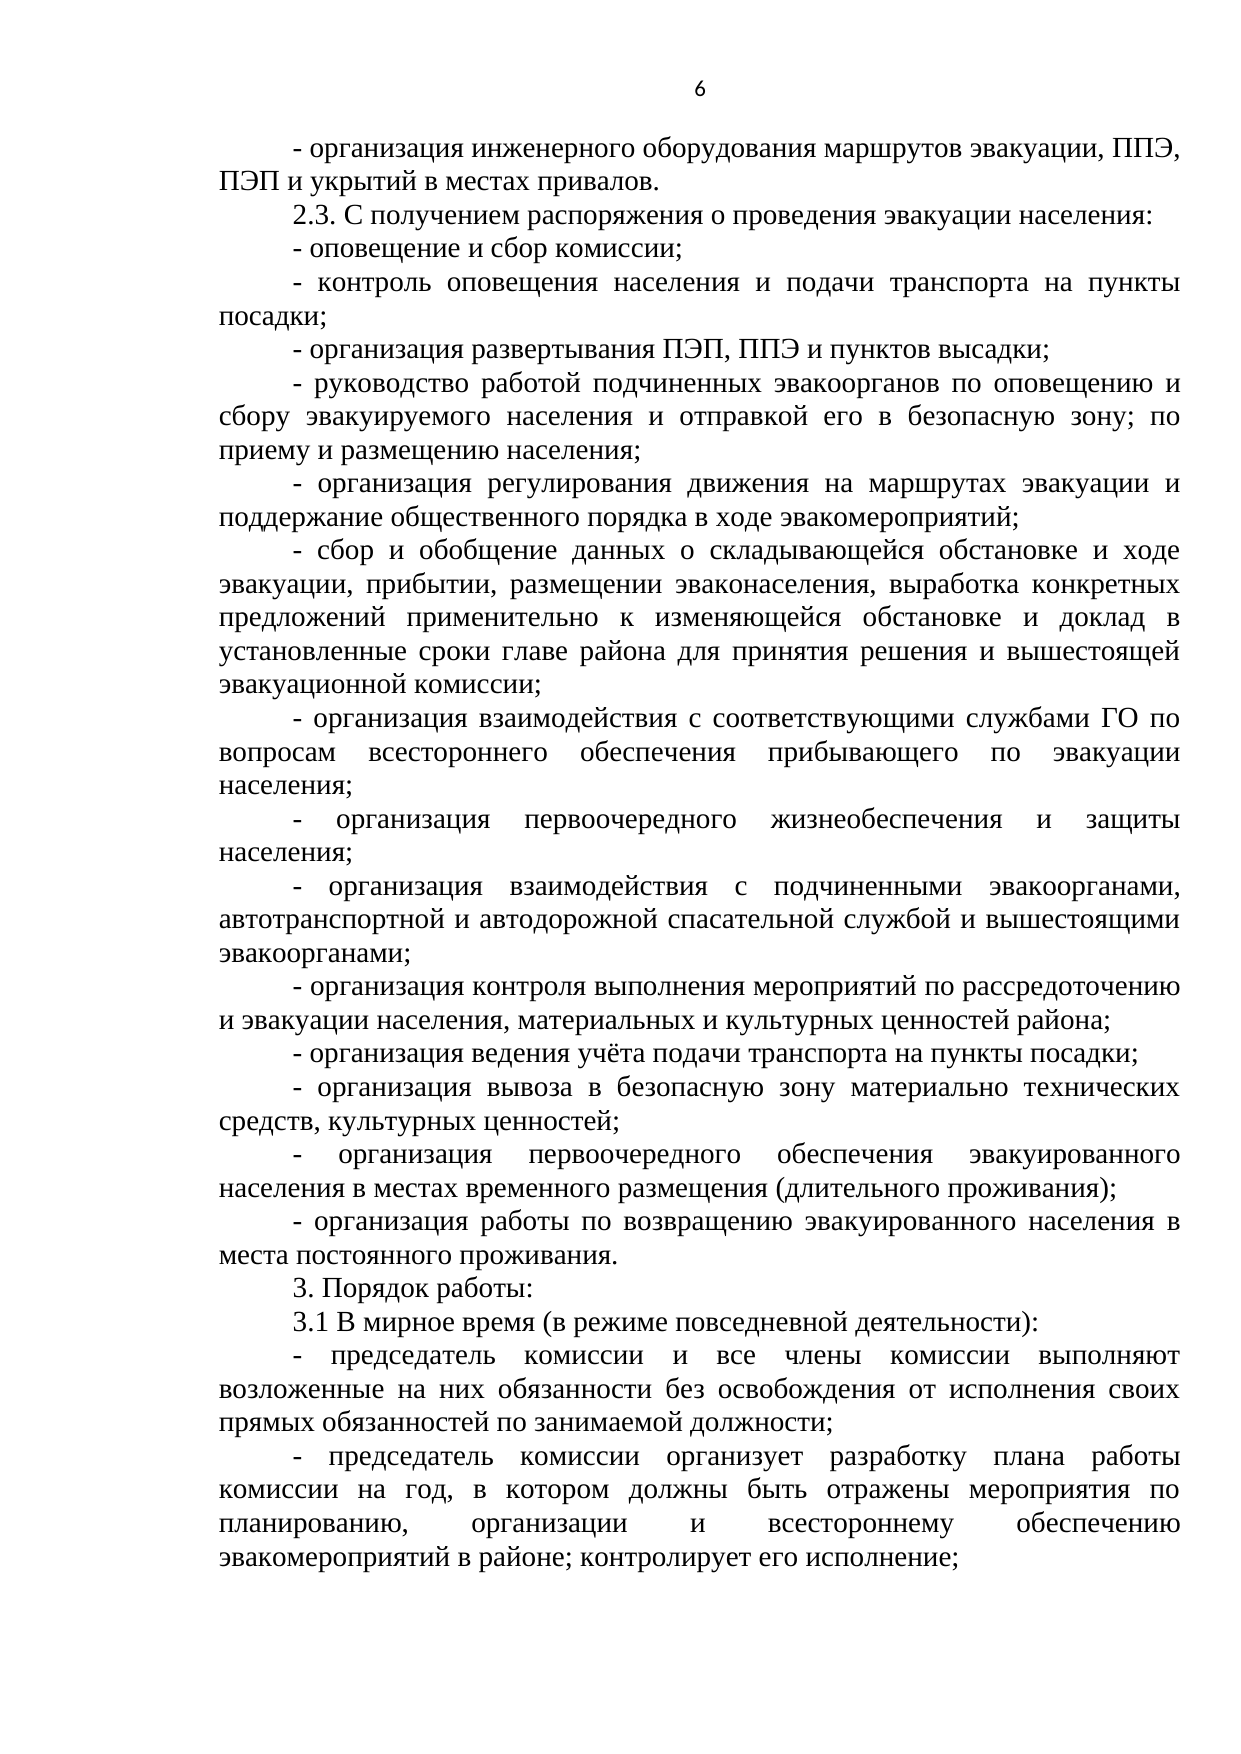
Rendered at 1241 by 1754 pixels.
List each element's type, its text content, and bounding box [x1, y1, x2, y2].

text - организация первоочередного обеспечения эвакуированного населения в местах временного размещения (длительного проживания); [218, 1136, 1181, 1203]
text - организация вывоза в безопасную зону материально технических средств, культурных ценностей; [218, 1069, 1181, 1136]
text - организация инженерного оборудования маршрутов эвакуации, ППЭ, ПЭП и укрытий в местах привалов. [218, 130, 1181, 197]
text - организация регулирования движения на маршрутах эвакуации и поддержание общественного порядка в ходе эвакомероприятий; [218, 465, 1181, 532]
text - сбор и обобщение данных о складывающейся обстановке и ходе эвакуации, прибытии, размещении эваконаселения, выработка конкретных предложений применительно к изменяющейся обстановке и доклад в установленные сроки главе района для принятия решения и вышестоящей эвакуационной комиссии; [218, 532, 1181, 700]
text - организация взаимодействия с подчиненными эвакоорганами, автотранспортной и автодорожной спасательной службой и вышестоящими эвакоорганами; [218, 868, 1181, 968]
text 2.3. С получением распоряжения о проведения эвакуации населения: [218, 197, 1181, 231]
text 3.1 В мирное время (в режиме повседневной деятельности): [218, 1304, 1181, 1337]
text - руководство работой подчиненных эвакоорганов по оповещению и сбору эвакуируемого населения и отправкой его в безопасную зону; по приему и размещению населения; [218, 365, 1181, 465]
text - председатель комиссии организует разработку плана работы комиссии на год, в котором должны быть отражены мероприятия по планированию, организации и всестороннему обеспечению эвакомероприятий в районе; контролирует его исполнение; [218, 1438, 1181, 1572]
text - организация ведения учёта подачи транспорта на пункты посадки; [218, 1036, 1181, 1069]
text - организация развертывания ПЭП, ППЭ и пунктов высадки; [218, 331, 1181, 365]
text - организация работы по возвращению эвакуированного населения в места постоянного проживания. [218, 1203, 1181, 1270]
text - контроль оповещения населения и подачи транспорта на пункты посадки; [218, 264, 1181, 331]
text - организация первоочередного жизнеобеспечения и защиты населения; [218, 801, 1181, 868]
text - организация контроля выполнения мероприятий по рассредоточению и эвакуации населения, материальных и культурных ценностей района; [218, 968, 1181, 1036]
text - председатель комиссии и все члены комиссии выполняют возложенные на них обязанности без освобождения от исполнения своих прямых обязанностей по занимаемой должности; [218, 1337, 1181, 1438]
text 3. Порядок работы: [218, 1270, 1181, 1304]
text - организация взаимодействия с соответствующими службами ГО по вопросам всестороннего обеспечения прибывающего по эвакуации населения; [218, 700, 1181, 801]
text - оповещение и сбор комиссии; [218, 231, 1181, 264]
